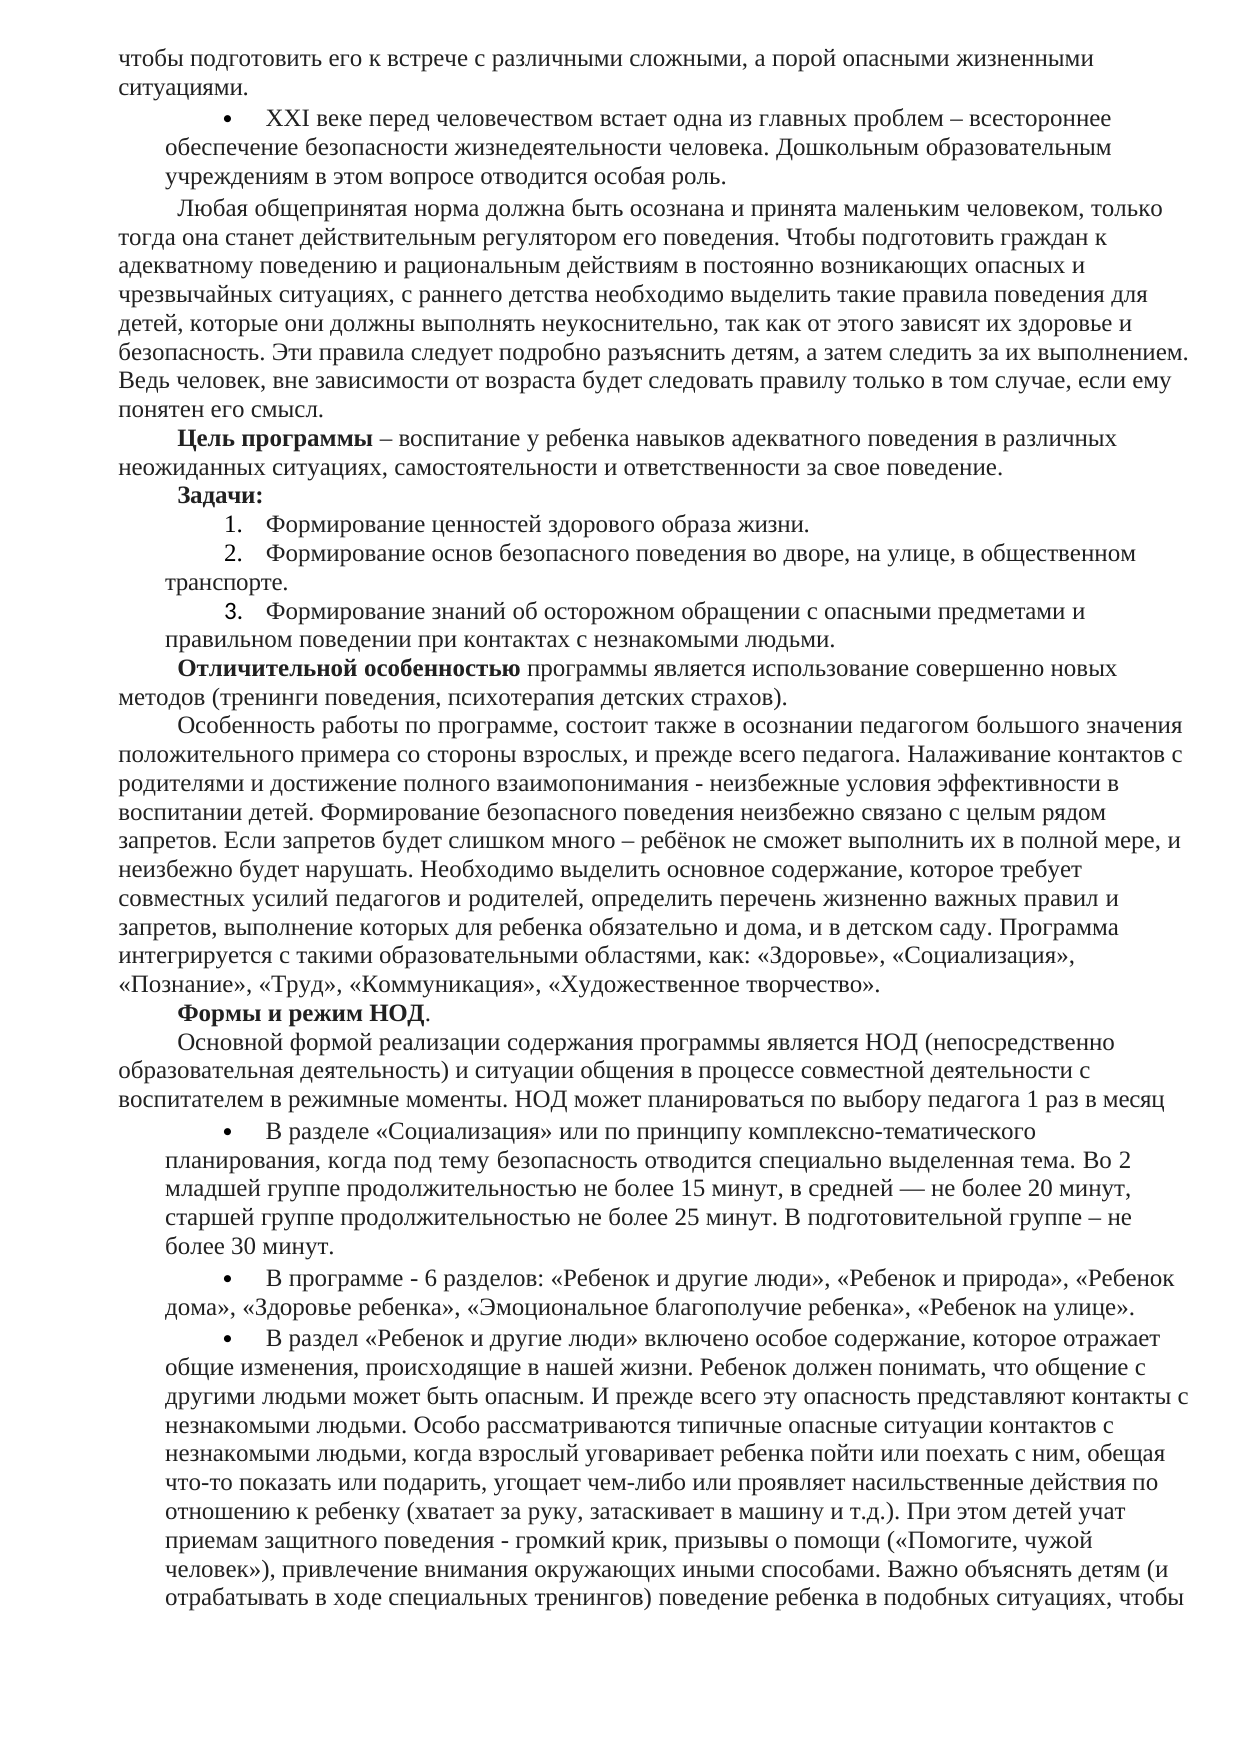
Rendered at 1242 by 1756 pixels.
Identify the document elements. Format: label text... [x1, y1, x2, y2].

text адекватному поведению и рациональным действиям в постоянно возникающих опасных и [118, 250, 1242, 279]
text чрезвычайных ситуациях, с раннего детства необходимо выделить такие правила поведения для детей, которые они должны выполнять неукоснительно, так как от этого зависят их здоровье и [118, 279, 1190, 337]
list Формирование знаний об осторожном обращении с опасными предметами и правильном поведении при контактах с незнакомыми людьми. [165, 596, 1086, 653]
text «Познание», «Труд», «Коммуникация», «Художественное творчество». [118, 969, 1242, 998]
list XXI веке перед человечеством встает одна из главных проблем – всестороннее обеспечение безопасности жизнедеятельности человека. Дошкольным образовательным учреждениям в этом вопросе отводится особая роль. [165, 103, 1112, 190]
text безопасность. Эти правила следует подробно разъяснить детям, а затем следить за их выполнением. Ведь человек, вне зависимости от возраста будет следовать правилу только в том случае, если ему понятен его смысл. [118, 337, 1190, 423]
text Цель программы – воспитание у ребенка навыков адекватного поведения в различных неожиданных ситуациях, самостоятельности и ответственности за свое поведение. [118, 423, 1242, 480]
list В раздел «Ребенок и другие люди» включено особое содержание, которое отражает общие изменения, происходящие в нашей жизни. Ребенок должен понимать, что общение с другими людьми может быть опасным. И прежде всего эту опасность представляют контакты с незнакомыми людьми. Особо рассматриваются типичные опасные ситуации контактов с незнакомыми людьми, когда взрослый уговаривает ребенка пойти или поехать с ним, обещая что-то показать или подарить, угощает чем-либо или проявляет насильственные действия по отношению к ребенку (хватает за руку, затаскивает в машину и т.д.). При этом детей учат приемам защитного поведения - громкий крик, призывы о помощи («Помогите, чужой [165, 1323, 1189, 1553]
list В программе - 6 разделов: «Ребенок и другие люди», «Ребенок и природа», «Ребенок дома», «Здоровье ребенка», «Эмоциональное благополучие ребенка», «Ребенок на улице». [165, 1263, 1175, 1320]
text Основной формой реализации содержания программы является НОД (непосредственно образовательная деятельность) и ситуации общения в процессе совместной деятельности с [118, 1027, 1115, 1084]
text чтобы подготовить его к встрече с различными сложными, а порой опасными жизненными ситуациями. [118, 43, 1094, 100]
subtitle Формы и режим НОД. [177, 998, 1242, 1027]
text Любая общепринятая норма должна быть осознана и принята маленьким человеком, только тогда она станет действительным регулятором его поведения. Чтобы подготовить граждан к [118, 193, 1163, 250]
text воспитании детей. Формирование безопасного поведения неизбежно связано с целым рядом [118, 797, 1242, 825]
text воспитателем в режимные моменты. НОД может планироваться по выбору педагога 1 раз в месяц [118, 1084, 1242, 1113]
text запретов. Если запретов будет слишком много – ребёнок не сможет выполнить их в полной мере, и неизбежно будет нарушать. Необходимо выделить основное содержание, которое требует [118, 825, 1181, 883]
subtitle Задачи: [177, 481, 1242, 509]
text планирования, когда под тему безопасность отводится специально выделенная тема. Во 2 младшей группе продолжительностью не более 15 минут, в средней — не более 20 минут, старшей группе продолжительностью не более 25 минут. В подготовительной группе – не более 30 минут. [165, 1145, 1132, 1260]
text Особенность работы по программе, состоит также в осознании педагогом большого значения положительного примера со стороны взрослых, и прежде всего педагога. Налаживание контактов с родителями и достижение полного взаимопонимания - неизбежные условия эффективности в [118, 710, 1182, 797]
text Отличительной особенностью программы является использование совершенно новых методов (тренинги поведения, психотерапия детских страхов). [118, 653, 1190, 710]
text человек»), привлечение внимания окружающих иными способами. Важно объяснять детям (и отрабатывать в ходе специальных тренингов) поведение ребенка в подобных ситуациях, чтобы [165, 1554, 1242, 1611]
list В разделе «Социализация» или по принципу комплексно-тематического [224, 1116, 1242, 1145]
text совместных усилий педагогов и родителей, определить перечень жизненно важных правил и запретов, выполнение которых для ребенка обязательно и дома, и в детском саду. Программа интегрируется с такими образовательными областями, как: «Здоровье», «Социализация», [118, 883, 1119, 969]
list Формирование ценностей здорового образа жизни. [224, 509, 1242, 538]
list Формирование основ безопасного поведения во дворе, на улице, в общественном транспорте. [165, 538, 1137, 595]
